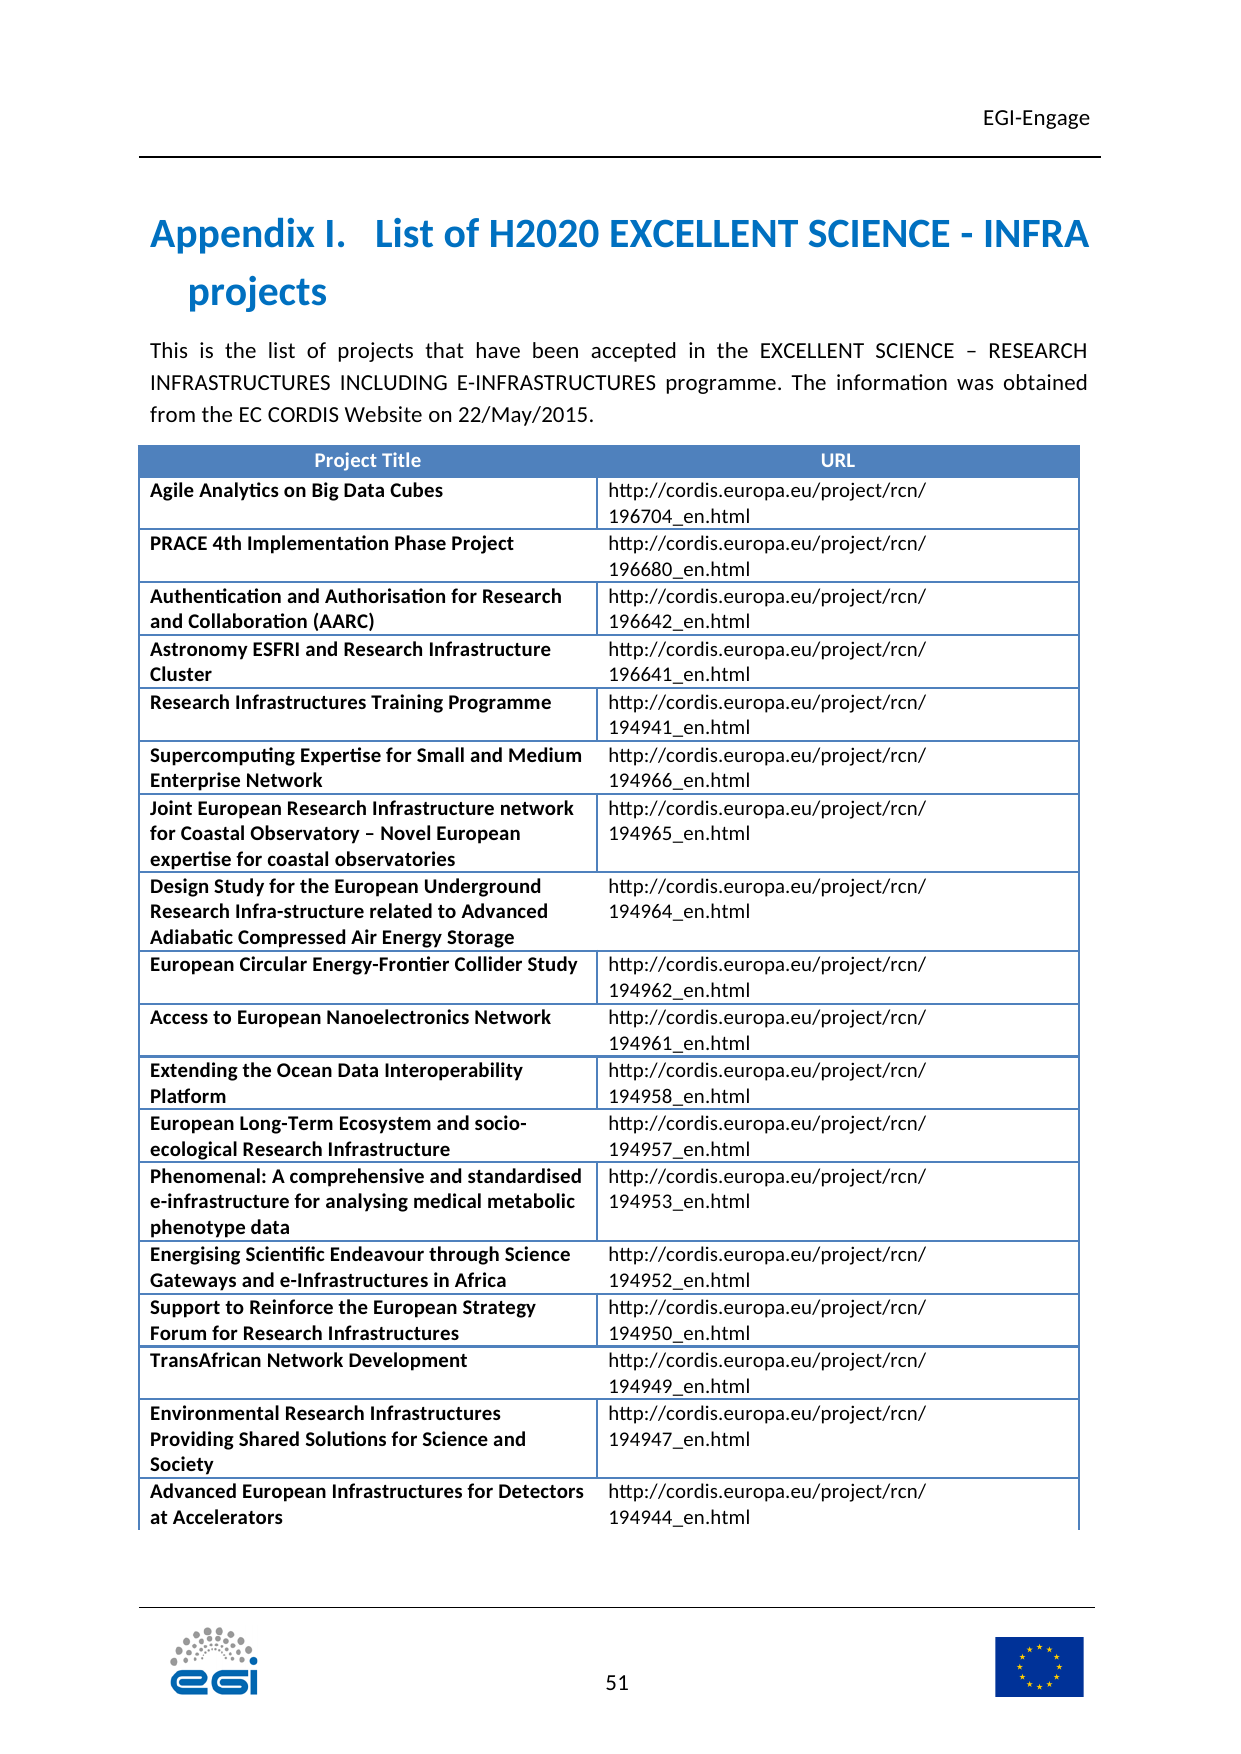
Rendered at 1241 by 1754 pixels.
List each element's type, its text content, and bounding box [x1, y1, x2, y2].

table_header URL [597, 447, 1078, 475]
table_cell http://cordis.europa.eu/project/rcn/194965_en.html [598, 795, 1078, 871]
table_cell Astronomy ESFRI and Research Infrastructure Cluster [140, 636, 597, 687]
table_cell Extending the Ocean Data Interoperability Platform [140, 1058, 596, 1108]
table_cell http://cordis.europa.eu/project/rcn/194952_en.html [597, 1242, 1078, 1292]
table_cell Environmental Research Infrastructures Providing Shared Solutions for Science and Society [140, 1400, 596, 1477]
table_cell European Circular Energy-Frontier Collider Study [140, 952, 596, 1002]
table_cell Supercomputing Expertise for Small and Medium Enterprise Network [140, 742, 597, 793]
table_cell http://cordis.europa.eu/project/rcn/194947_en.html [598, 1400, 1078, 1477]
table_cell http://cordis.europa.eu/project/rcn/196680_en.html [597, 530, 1078, 581]
table_cell Research Infrastructures Training Programme [140, 689, 596, 740]
picture [150, 1625, 276, 1697]
table_cell Phenomenal: A comprehensive and standardised e-infrastructure for analysing medical metabolic phenotype data [140, 1163, 596, 1239]
table_cell Energising Scientific Endeavour through Science Gateways and e-Infrastructures in Africa [140, 1242, 597, 1292]
table_cell http://cordis.europa.eu/project/rcn/194966_en.html [597, 742, 1078, 793]
table_cell Advanced European Infrastructures for Detectors at Accelerators [140, 1479, 597, 1529]
text This is the list of projects that have been accepted in the EXCELLENT SCIENCE – RESEARCH INFRASTRUCTURES INCLUDING E-INFRASTRUCTURES programme. The information was obtained from the EC CORDIS Website on 22/May/2015. [150, 336, 1090, 428]
table_cell Design Study for the European Underground Research Infra-structure related to Advanced Adiabatic Compressed Air Energy Storage [140, 873, 597, 949]
table_cell http://cordis.europa.eu/project/rcn/196642_en.html [598, 583, 1078, 634]
table_header Project Title [140, 447, 597, 475]
table_cell http://cordis.europa.eu/project/rcn/194944_en.html [597, 1479, 1078, 1529]
table_cell http://cordis.europa.eu/project/rcn/194958_en.html [598, 1058, 1078, 1108]
table_cell http://cordis.europa.eu/project/rcn/196704_en.html [598, 478, 1078, 528]
table_cell http://cordis.europa.eu/project/rcn/194949_en.html [597, 1348, 1078, 1398]
table_cell http://cordis.europa.eu/project/rcn/194962_en.html [598, 952, 1078, 1002]
table_cell http://cordis.europa.eu/project/rcn/196641_en.html [597, 636, 1078, 687]
table_cell http://cordis.europa.eu/project/rcn/194950_en.html [598, 1295, 1078, 1345]
table_cell Agile Analytics on Big Data Cubes [140, 478, 596, 528]
text List of H2020 EXCELLENT SCIENCE - INFRA projects [150, 207, 1090, 316]
table_cell http://cordis.europa.eu/project/rcn/194953_en.html [598, 1163, 1078, 1239]
table_cell Joint European Research Infrastructure network for Coastal Observatory – Novel European expertise for coastal observatories [140, 795, 596, 871]
table_cell TransAfrican Network Development [140, 1348, 597, 1398]
table_cell PRACE 4th Implementation Phase Project [140, 530, 597, 581]
table_cell http://cordis.europa.eu/project/rcn/194964_en.html [597, 873, 1078, 949]
table_cell Access to European Nanoelectronics Network [140, 1005, 597, 1055]
table_cell http://cordis.europa.eu/project/rcn/194957_en.html [597, 1110, 1078, 1161]
table_cell Authentication and Authorisation for Research and Collaboration (AARC) [140, 583, 596, 634]
table_cell http://cordis.europa.eu/project/rcn/194941_en.html [598, 689, 1078, 740]
picture [995, 1637, 1084, 1697]
table_cell European Long-Term Ecosystem and socio-ecological Research Infrastructure [140, 1110, 597, 1161]
table_cell http://cordis.europa.eu/project/rcn/194961_en.html [597, 1005, 1078, 1055]
table_cell Support to Reinforce the European Strategy Forum for Research Infrastructures [140, 1295, 596, 1345]
